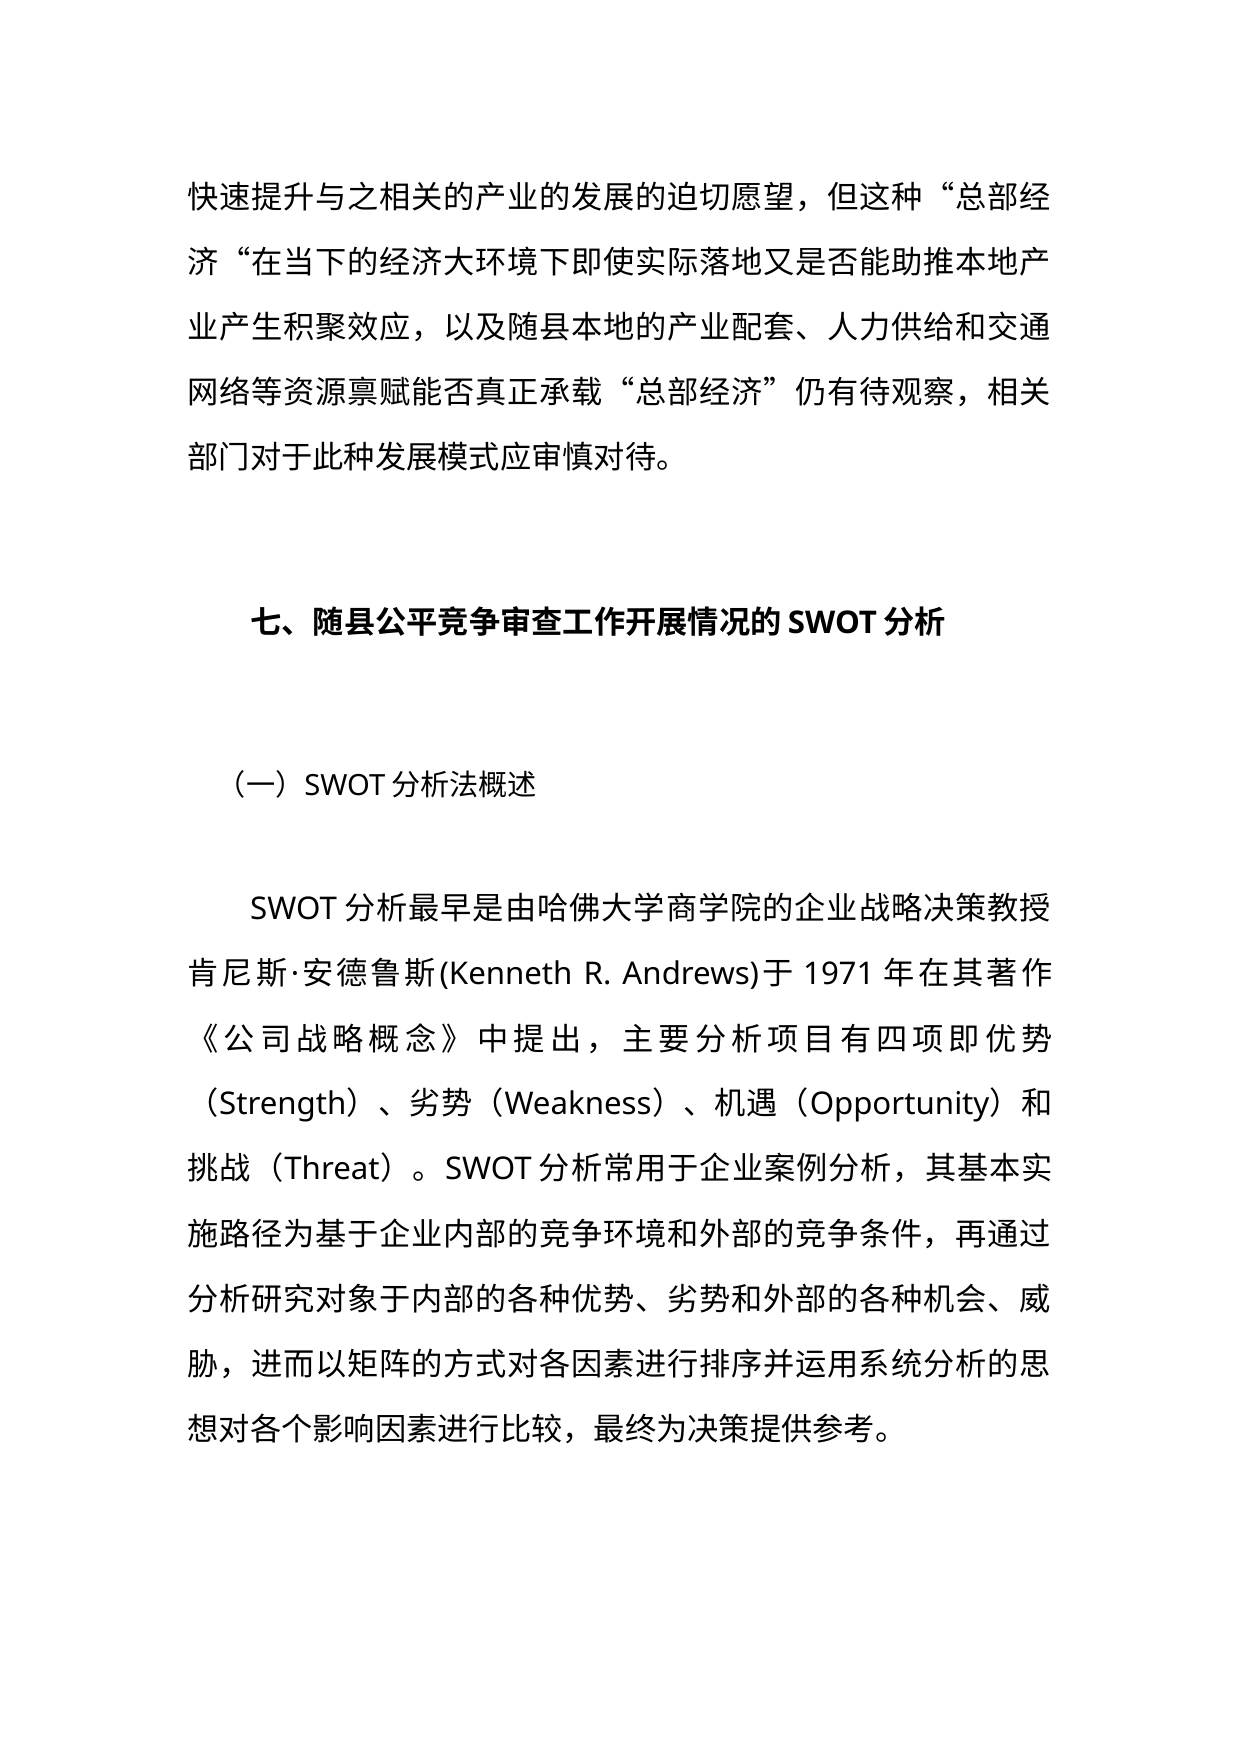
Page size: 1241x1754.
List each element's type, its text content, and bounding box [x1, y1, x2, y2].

text SWOT分析最早是由哈佛大学商学院的企业战略决策教授肯尼斯·安德鲁斯(Kenneth R. Andrews)于1971年在其著作《公司战略概念》中提出，主要分析项目有四项即优势（Strength）、劣势（Weakness）、机遇（Opportunity）和挑战（Threat）。SWOT分析常用于企业案例分析，其基本实施路径为基于企业内部的竞争环境和外部的竞争条件，再通过分析研究对象于内部的各种优势、劣势和外部的各种机会、威胁，进而以矩阵的方式对各因素进行排序并运用系统分析的思想对各个影响因素进行比较，最终为决策提供参考。 [187, 874, 1053, 1459]
subtitle 七、随县公平竞争审查工作开展情况的SWOT分析 [187, 587, 1053, 652]
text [187, 162, 1053, 487]
subtitle （一）SWOT分析法概述 [187, 751, 1053, 816]
